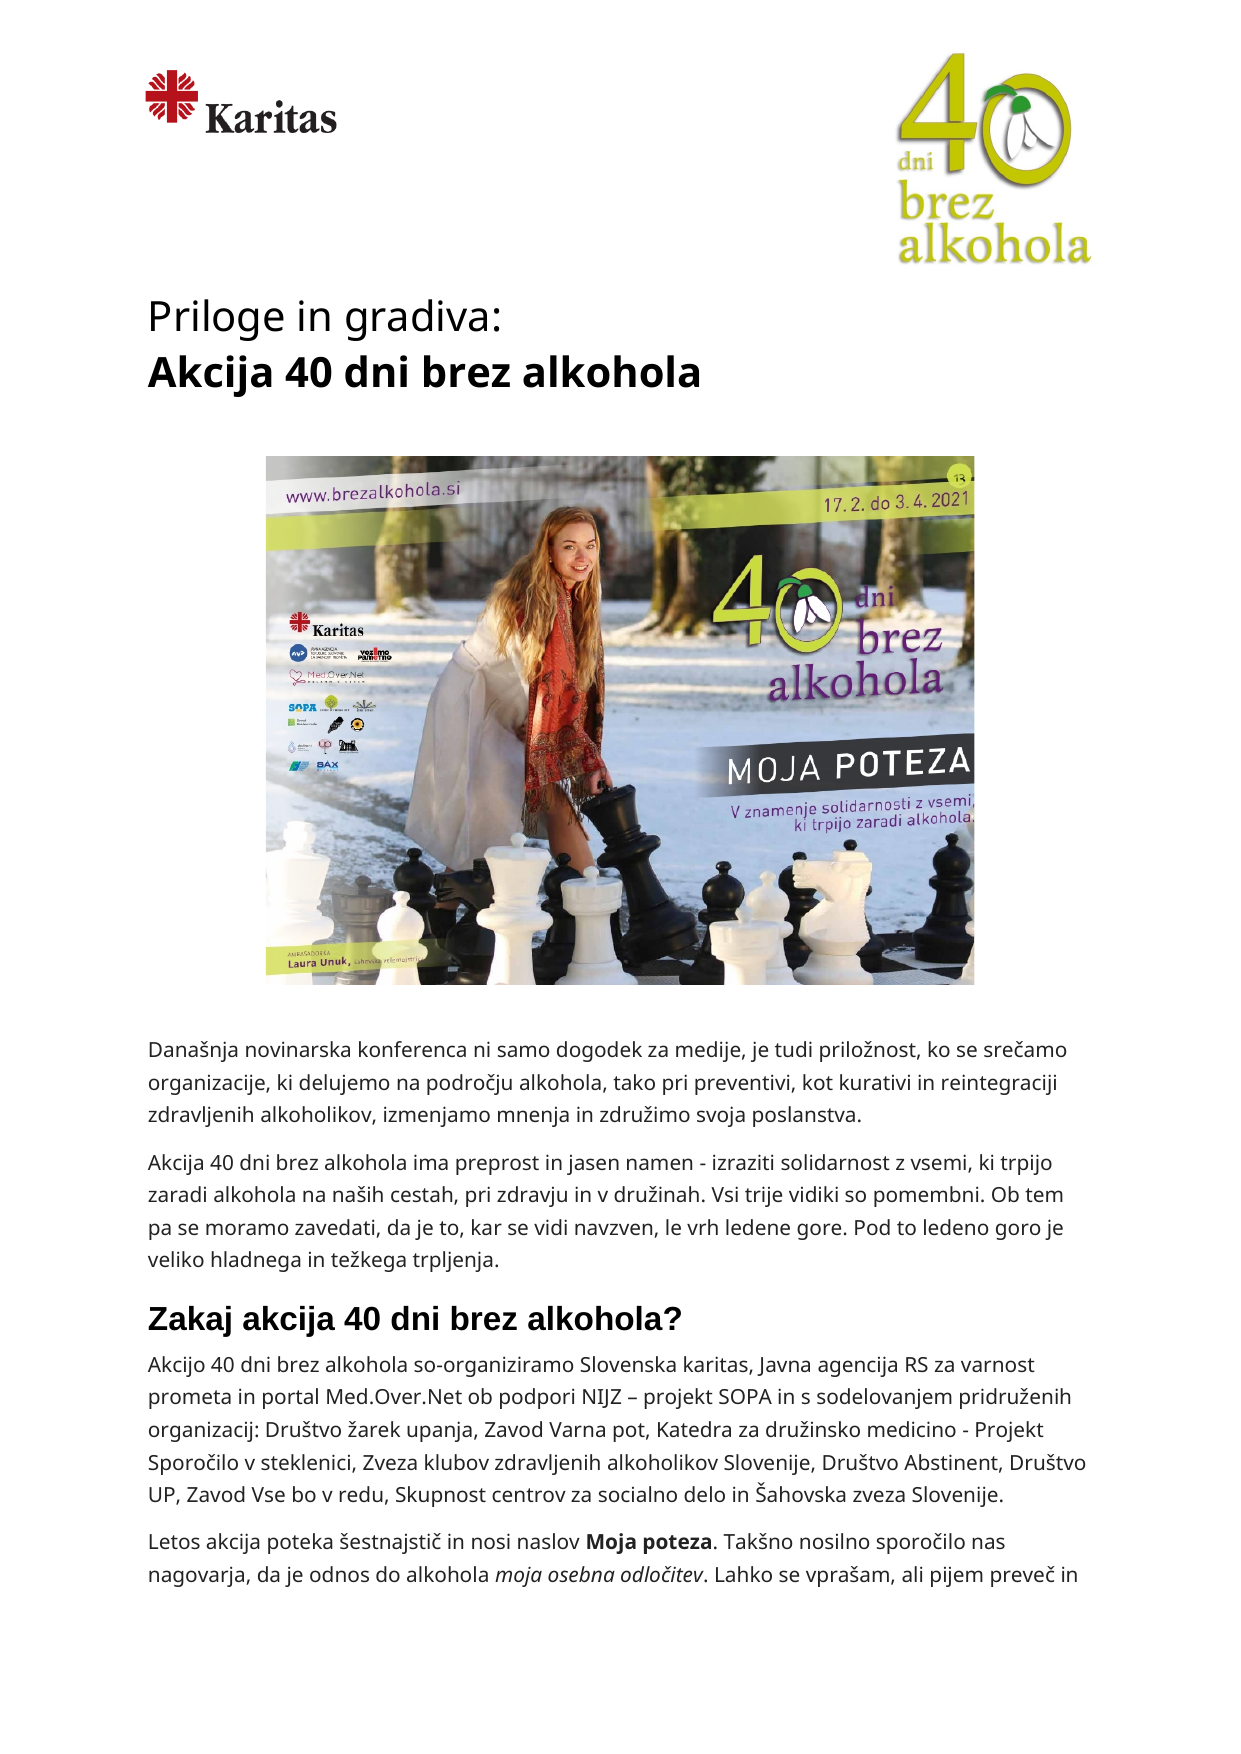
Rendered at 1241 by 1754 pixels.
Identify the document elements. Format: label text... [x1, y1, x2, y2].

text Akcija 40 dni brez alkohola [148, 343, 1093, 400]
text Priloge in gradiva: [148, 286, 1093, 343]
picture [889, 43, 1097, 277]
subtitle Zakaj akcija 40 dni brez alkohola? [148, 1299, 1093, 1337]
picture [135, 59, 349, 146]
text Današnja novinarska konferenca ni samo dogodek za medije, je tudi priložnost, ko se srečamo organizacije, ki delujemo na področju alkohola, tako pri preventivi, kot kurativi in reintegraciji zdravljenih alkoholikov, izmenjamo mnenja in združimo svoja poslanstva. [148, 1035, 1093, 1129]
text Akcija 40 dni brez alkohola ima preprost in jasen namen - izraziti solidarnost z vsemi, ki trpijo zaradi alkohola na naših cestah, pri zdravju in v družinah. Vsi trije vidiki so pomembni. Ob tem pa se moramo zavedati, da je to, kar se vidi navzven, le vrh ledene gore. Pod to ledeno goro je veliko hladnega in težkega trpljenja. [148, 1148, 1093, 1274]
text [148, 1527, 1093, 1588]
picture [265, 456, 975, 985]
text Akcijo 40 dni brez alkohola so-organiziramo Slovenska karitas, Javna agencija RS za varnost prometa in portal Med.Over.Net ob podpori NIJZ – projekt SOPA in s sodelovanjem pridruženih organizacij: Društvo žarek upanja, Zavod Varna pot, Katedra za družinsko medicino - Projekt Sporočilo v steklenici, Zveza klubov zdravljenih alkoholikov Slovenije, Društvo Abstinent, Društvo UP, Zavod Vse bo v redu, Skupnost centrov za socialno delo in Šahovska zveza Slovenije. [148, 1350, 1093, 1509]
